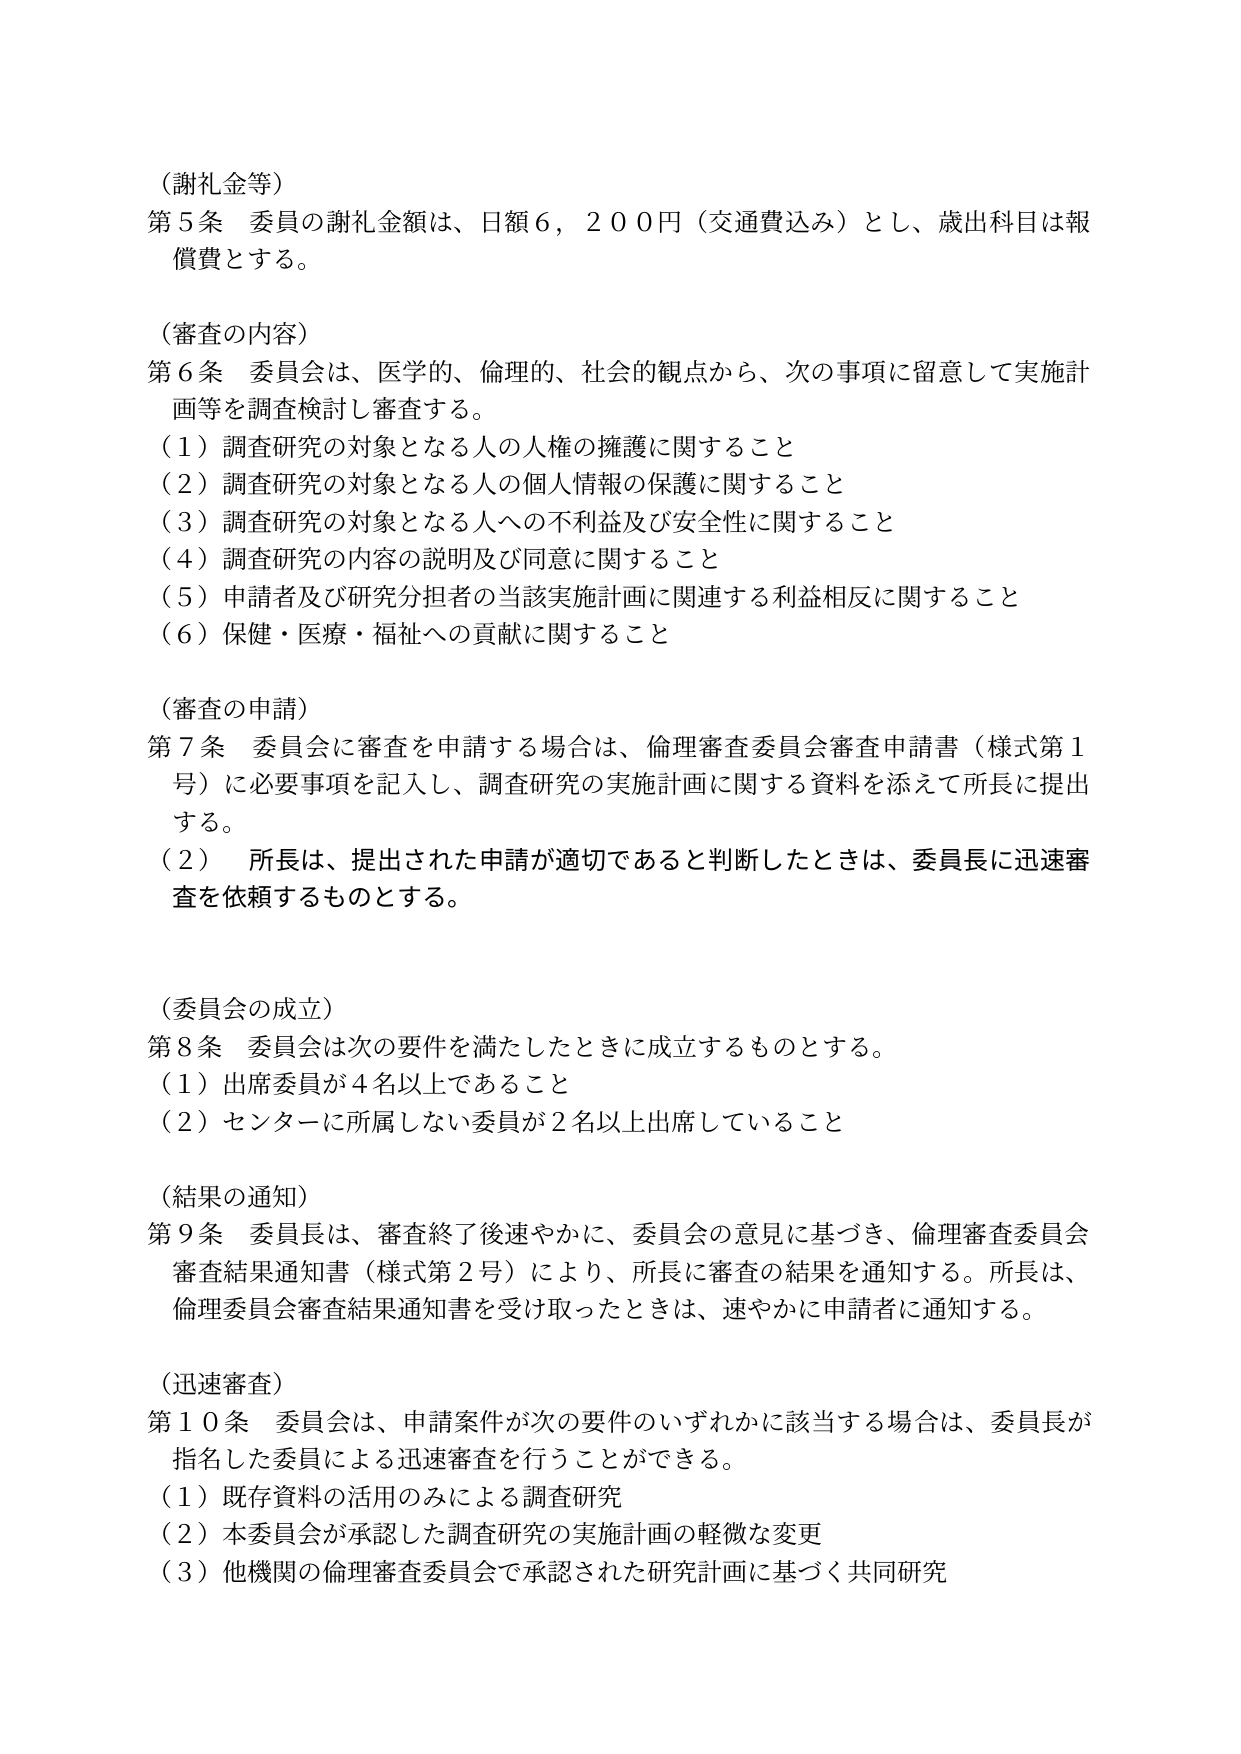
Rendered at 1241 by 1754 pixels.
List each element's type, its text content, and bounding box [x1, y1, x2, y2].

text 第９条 委員長は、審査終了後速やかに、委員会の意見に基づき、倫理審査委員会審査結果通知書（様式第２号）により、所長に審査の結果を通知する。所長は、倫理委員会審査結果通知書を受け取ったときは、速やかに申請者に通知する。 [148, 1214, 1092, 1327]
text （結果の通知） [148, 1177, 1092, 1214]
text 第５条 委員の謝礼金額は、日額６，２００円（交通費込み）とし、歳出科目は報償費とする。 [148, 202, 1092, 277]
text （１）調査研究の対象となる人の人権の擁護に関すること [148, 427, 1092, 464]
text （３）他機関の倫理審査委員会で承認された研究計画に基づく共同研究 [148, 1552, 1092, 1589]
text （２）本委員会が承認した調査研究の実施計画の軽微な変更 [148, 1514, 1092, 1552]
text （迅速審査） [148, 1364, 1092, 1402]
text 第８条 委員会は次の要件を満たしたときに成立するものとする。 [148, 1027, 1092, 1064]
text （審査の内容） [148, 314, 1092, 352]
text （３）調査研究の対象となる人への不利益及び安全性に関すること [148, 502, 1092, 539]
text 第７条 委員会に審査を申請する場合は、倫理審査委員会審査申請書（様式第１号）に必要事項を記入し、調査研究の実施計画に関する資料を添えて所長に提出する。 [148, 727, 1092, 839]
text （２）センターに所属しない委員が２名以上出席していること [148, 1102, 1092, 1139]
text 第１０条 委員会は、申請案件が次の要件のいずれかに該当する場合は、委員長が指名した委員による迅速審査を行うことができる。 [148, 1402, 1092, 1477]
text （１）既存資料の活用のみによる調査研究 [148, 1477, 1092, 1514]
text （２） 所長は、提出された申請が適切であると判断したときは、委員長に迅速審査を依頼するものとする。 [148, 839, 1092, 914]
text （２）調査研究の対象となる人の個人情報の保護に関すること [148, 464, 1092, 502]
text （４）調査研究の内容の説明及び同意に関すること [148, 539, 1092, 577]
text （５）申請者及び研究分担者の当該実施計画に関連する利益相反に関すること [148, 577, 1092, 614]
text （６）保健・医療・福祉への貢献に関すること [148, 614, 1092, 652]
text 第６条 委員会は、医学的、倫理的、社会的観点から、次の事項に留意して実施計画等を調査検討し審査する。 [148, 352, 1092, 427]
text （１）出席委員が４名以上であること [148, 1064, 1092, 1102]
text （審査の申請） [148, 689, 1092, 727]
text （委員会の成立） [148, 989, 1092, 1027]
text （謝礼金等） [148, 164, 1092, 202]
